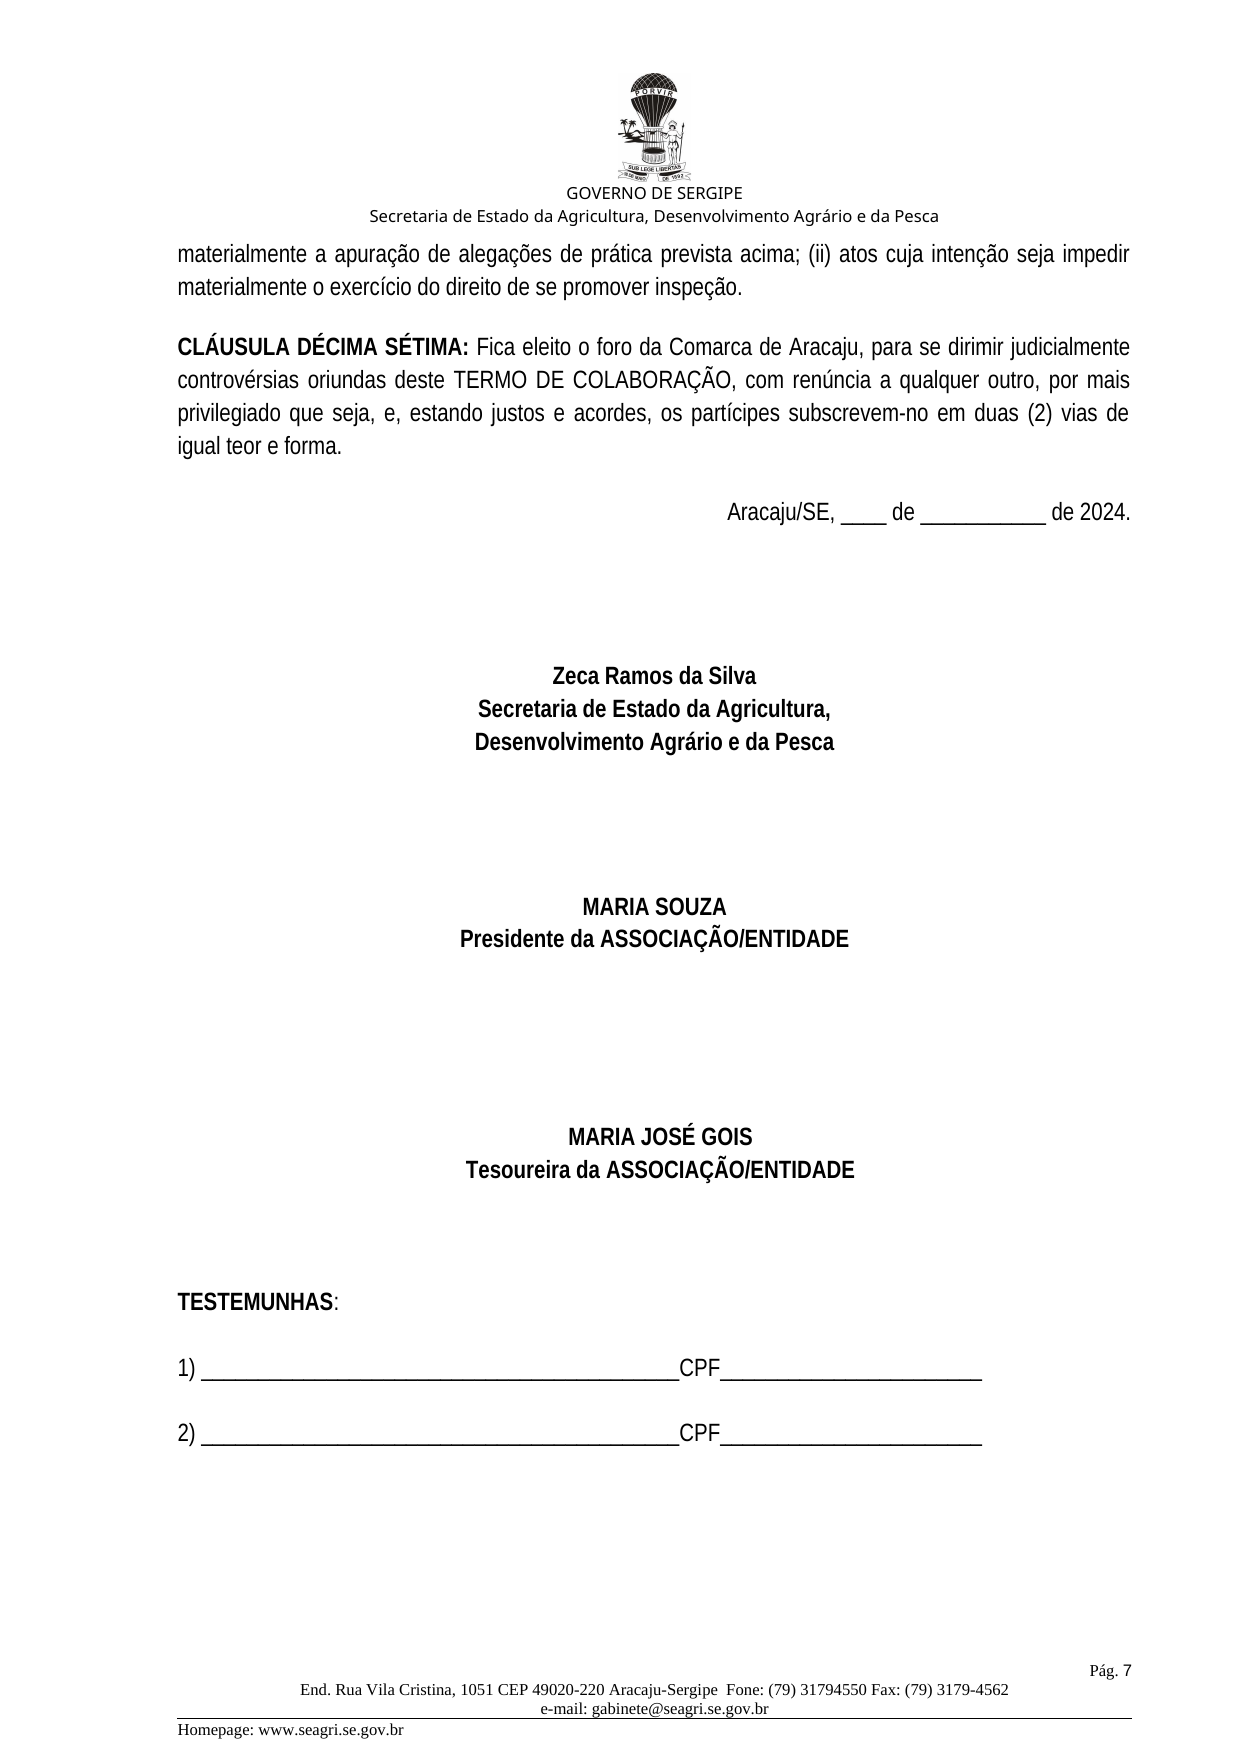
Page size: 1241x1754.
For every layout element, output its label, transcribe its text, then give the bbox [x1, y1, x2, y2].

text MARIA SOUZA [177, 892, 1132, 920]
picture [617, 73, 692, 182]
text 1) __________________________________________CPF_______________________ [177, 1352, 1132, 1381]
text Zeca Ramos da Silva [177, 661, 1132, 690]
text Tesoureira da ASSOCIAÇÃO/ENTIDADE [189, 1155, 1132, 1184]
text MARIA JOSÉ GOIS [189, 1122, 1132, 1151]
text Presidente da ASSOCIAÇÃO/ENTIDADE [177, 924, 1132, 953]
text 2) __________________________________________CPF_______________________ [177, 1418, 1132, 1447]
text CLÁUSULA DÉCIMA SÉTIMA: Fica eleito o foro da Comarca de Aracaju, para se dirimir judicialmente controvérsias oriundas deste TERMO DE COLABORAÇÃO, com renúncia a qualquer outro, por mais privilegiado que seja, e, estando justos e acordes, os partícipes subscrevem-no em duas (2) vias de igual teor e forma. [177, 332, 1132, 459]
text TESTEMUNHAS: [177, 1287, 1132, 1315]
text Secretaria de Estado da Agricultura, [177, 694, 1132, 723]
text Desenvolvimento Agrário e da Pesca [177, 727, 1132, 756]
text Aracaju/SE, ____ de ___________ de 2024. [177, 497, 1132, 525]
